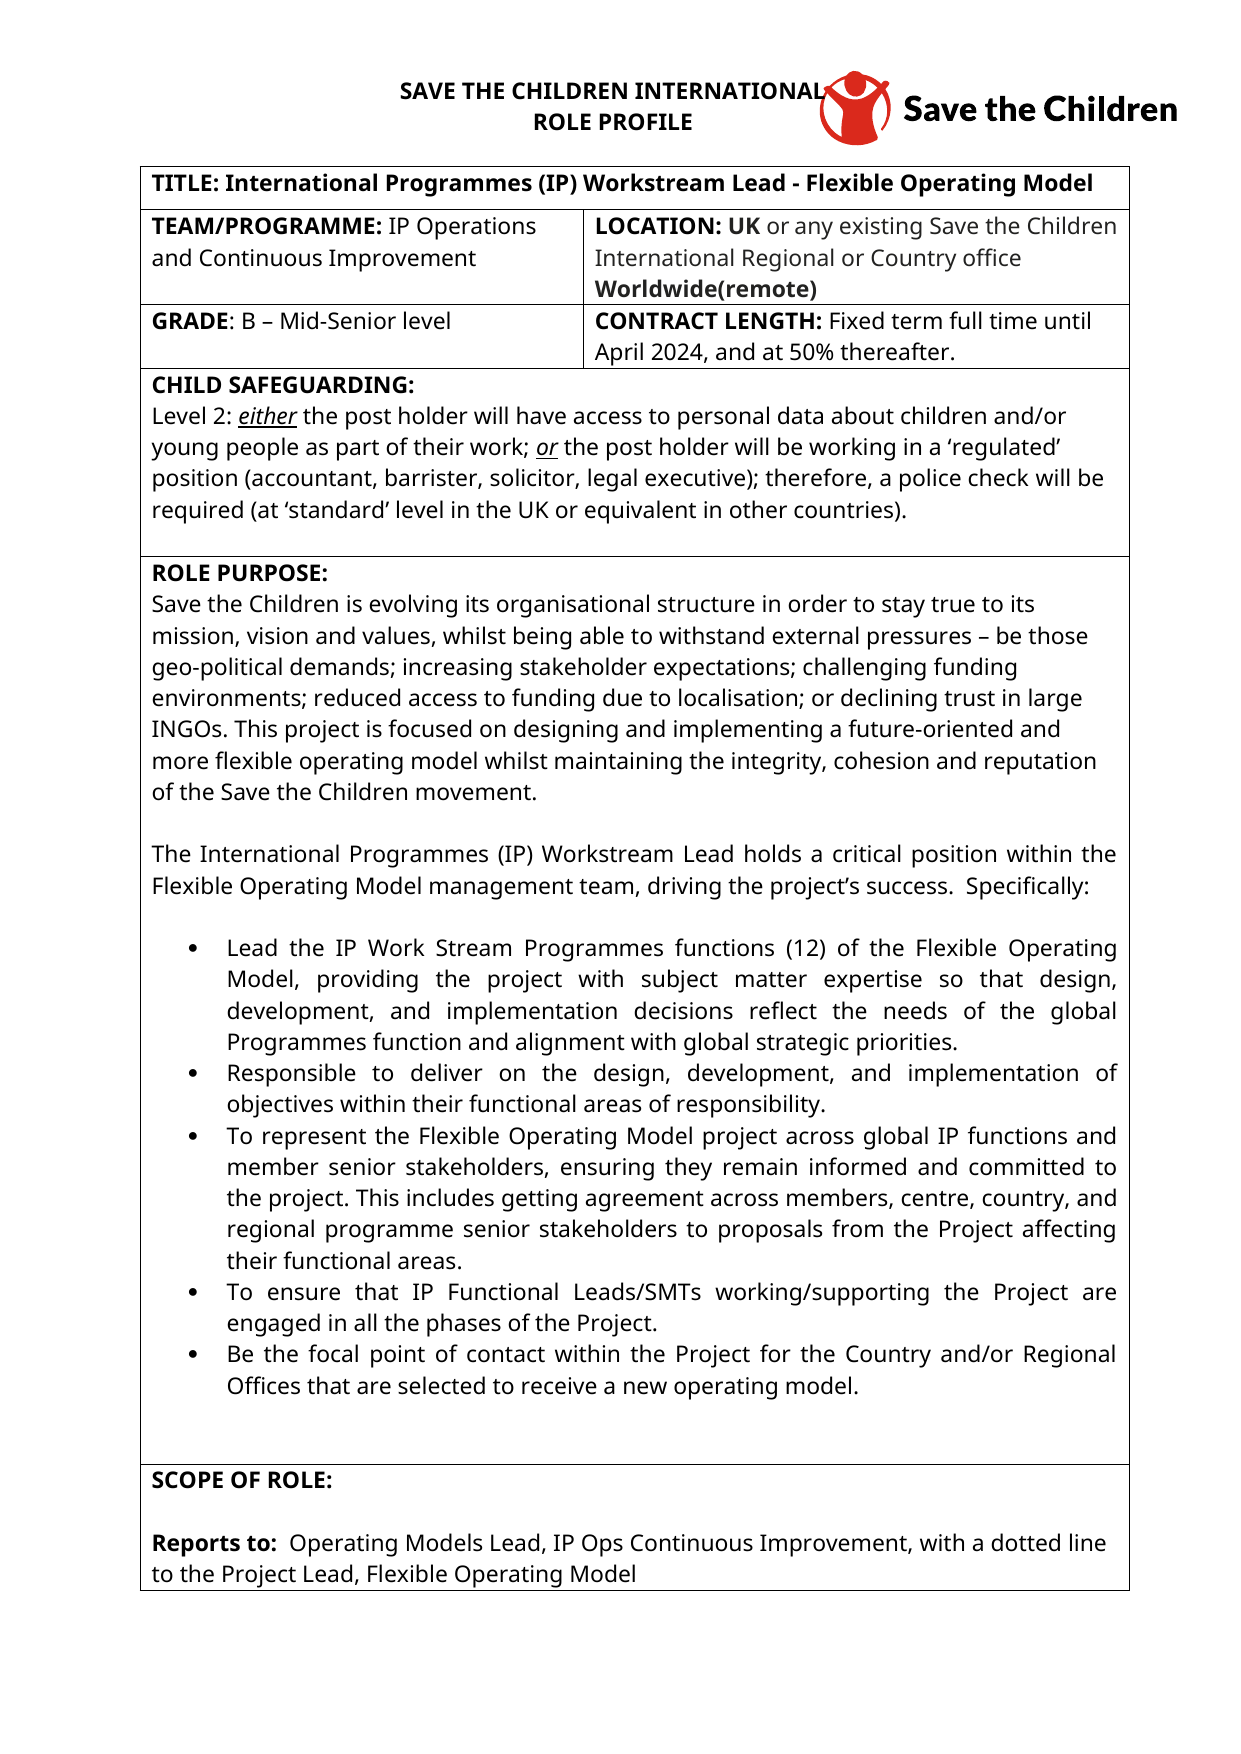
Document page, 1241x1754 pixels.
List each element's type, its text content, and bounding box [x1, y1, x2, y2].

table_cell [141, 1465, 1129, 1589]
table_cell TEAM/PROGRAMME: IP Operations and Continuous Improvement [141, 210, 583, 304]
table_cell LOCATION: UK or any existing Save the Children International Regional or Country office Worldwide(remote) [584, 210, 728, 304]
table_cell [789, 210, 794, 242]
table_cell ROLE PURPOSE: Save the Children is evolving its organisational structure in order to stay true to its mission, vision and values, whilst being able to withstand external pressures – be those geo-political demands; increasing stakeholder expectations; challenging funding environments; reduced access to funding due to localisation; or declining trust in large INGOs. This project is focused on designing and implementing a future-oriented and more flexible operating model whilst maintaining the integrity, cohesion and reputation of the Save the Children movement. The International Programmes (IP) Workstream Lead holds a critical position within the Flexible Operating Model management team, driving the project’s success. Specifically: Lead the IP Work Stream Programmes functions (12) of the Flexible Operating Model, providing the project with subject matter expertise so that design, development, and implementation decisions reflect the needs of the global Programmes function and alignment with global strategic priorities. Responsible to deliver on the design, development, and implementation of objectives within their functional areas of responsibility. To represent the Flexible Operating Model project across global IP functions and member senior stakeholders, ensuring they remain informed and committed to the project. This includes getting agreement across members, centre, country, and regional programme senior stakeholders to proposals from the Project affecting their functional areas. To ensure that IP Functional Leads/SMTs working/supporting the Project are engaged in all the phases of the Project. Be the focal point of contact within the Project for the Country and/or Regional Offices that are selected to receive a new operating model. [141, 557, 1129, 1463]
table_cell CONTRACT LENGTH: Fixed term full time until April 2024, and at 50% thereafter. [584, 305, 1129, 368]
table_cell CHILD SAFEGUARDING: Level 2: either the post holder will have access to personal data about children and/or young people as part of their work; or the post holder will be working in a ‘regulated’ position (accountant, barrister, solicitor, legal executive); therefore, a police check will be required (at ‘standard’ level in the UK or equivalent in other countries). [141, 369, 1129, 556]
table_cell GRADE: B – Mid-Senior level [141, 305, 583, 368]
table_cell LOCATION: UK or any existing Save the Children International Regional or Country office Worldwide(remote) [817, 210, 1129, 304]
table_header TITLE: International Programmes (IP) Workstream Lead - Flexible Operating Model [141, 167, 1129, 209]
